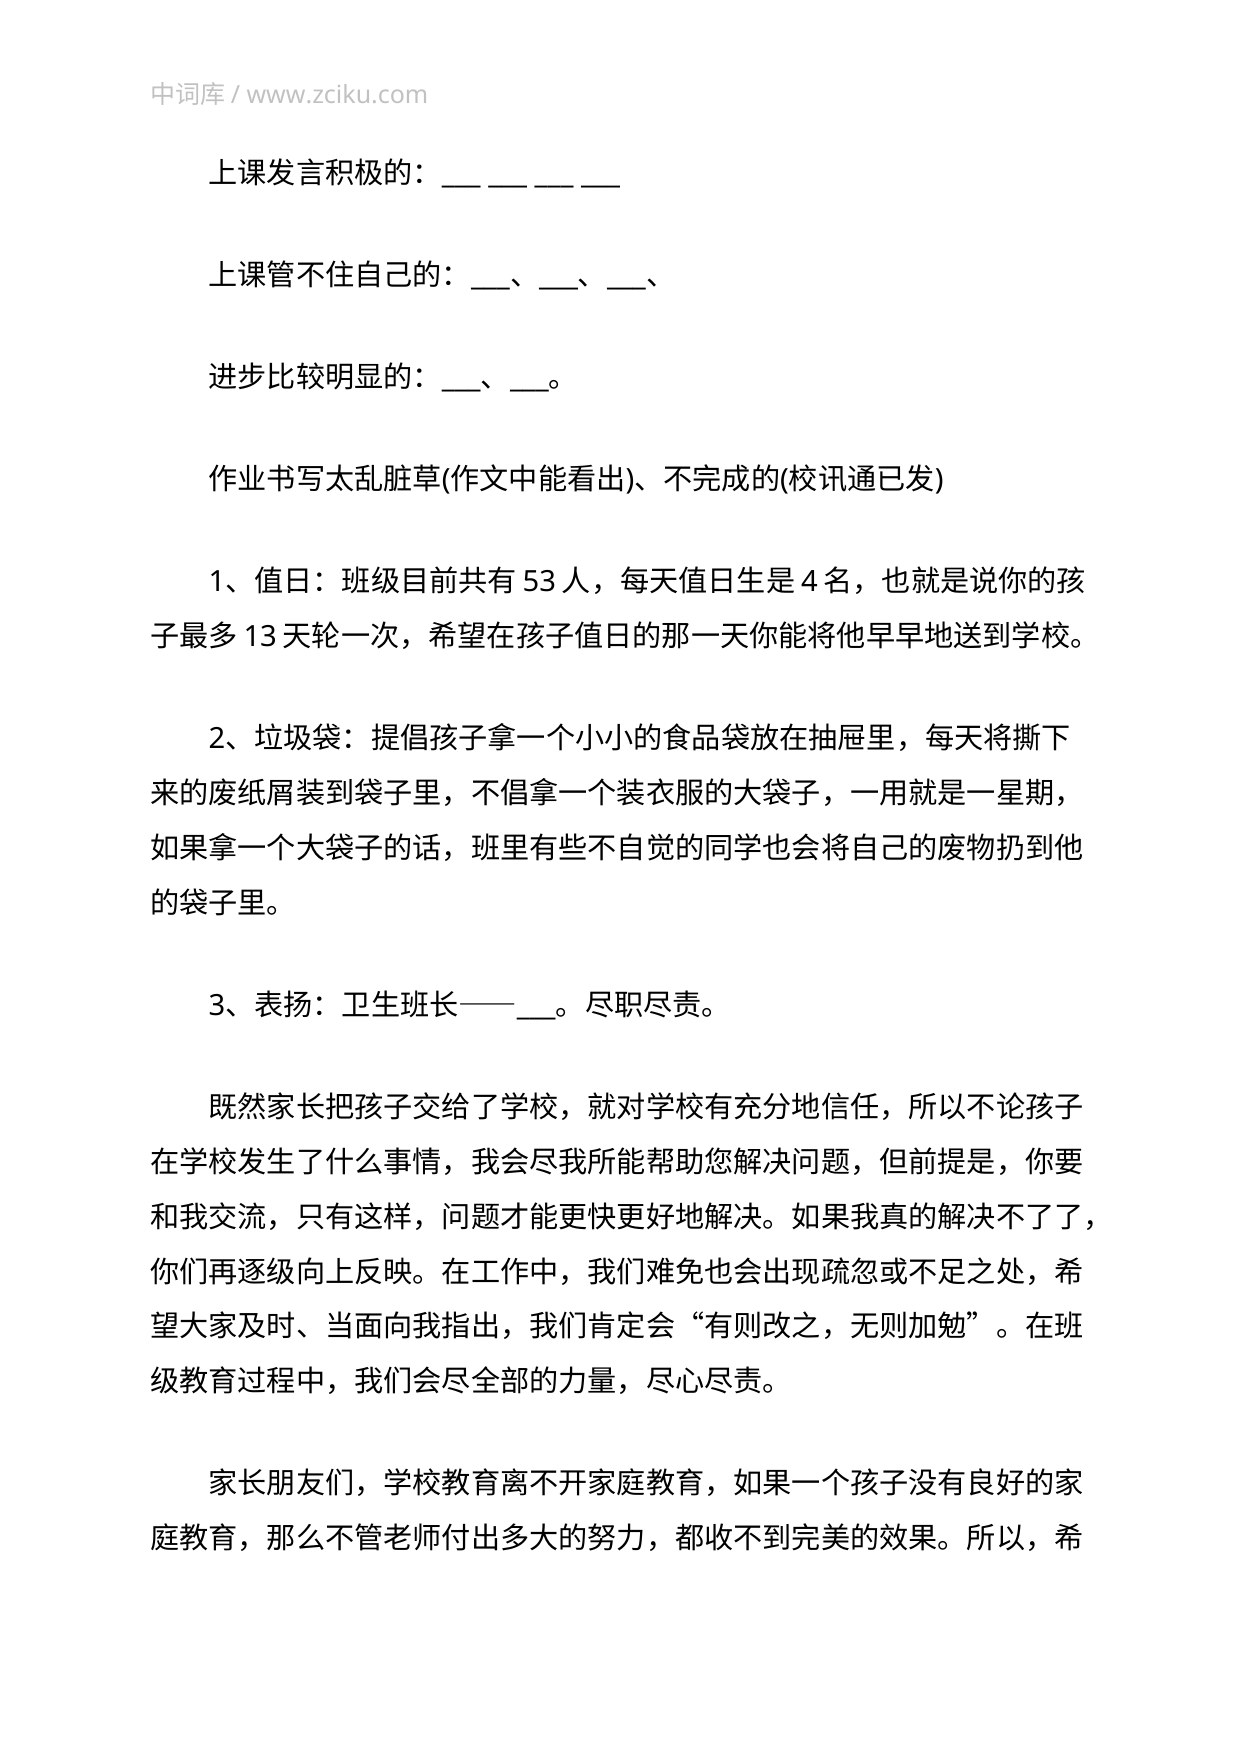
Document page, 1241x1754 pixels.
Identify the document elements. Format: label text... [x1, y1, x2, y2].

text 作业书写太乱脏草(作文中能看出)、不完成的(校讯通已发) [150, 456, 1090, 498]
text 2、垃圾袋：提倡孩子拿一个小小的食品袋放在抽屉里，每天将撕下来的废纸屑装到袋子里，不倡拿一个装衣服的大袋子，一用就是一星期，如果拿一个大袋子的话，班里有些不自觉的同学也会将自己的废物扔到他的袋子里。 [150, 715, 1090, 922]
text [150, 1460, 1090, 1557]
text 既然家长把孩子交给了学校，就对学校有充分地信任，所以不论孩子在学校发生了什么事情，我会尽我所能帮助您解决问题，但前提是，你要和我交流，只有这样，问题才能更快更好地解决。如果我真的解决不了了，你们再逐级向上反映。在工作中，我们难免也会出现疏忽或不足之处，希望大家及时、当面向我指出，我们肯定会“有则改之，无则加勉”。在班级教育过程中，我们会尽全部的力量，尽心尽责。 [150, 1083, 1090, 1400]
text 进步比较明显的：___、___。 [150, 354, 1090, 396]
text 上课发言积极的：___ ___ ___ ___ [150, 150, 1090, 192]
text 1、值日：班级目前共有53人，每天值日生是4名，也就是说你的孩子最多13天轮一次，希望在孩子值日的那一天你能将他早早地送到学校。 [150, 558, 1090, 655]
text 3、表扬：卫生班长——___。尽职尽责。 [150, 981, 1090, 1024]
text 上课管不住自己的：___、___、___、 [150, 252, 1090, 294]
